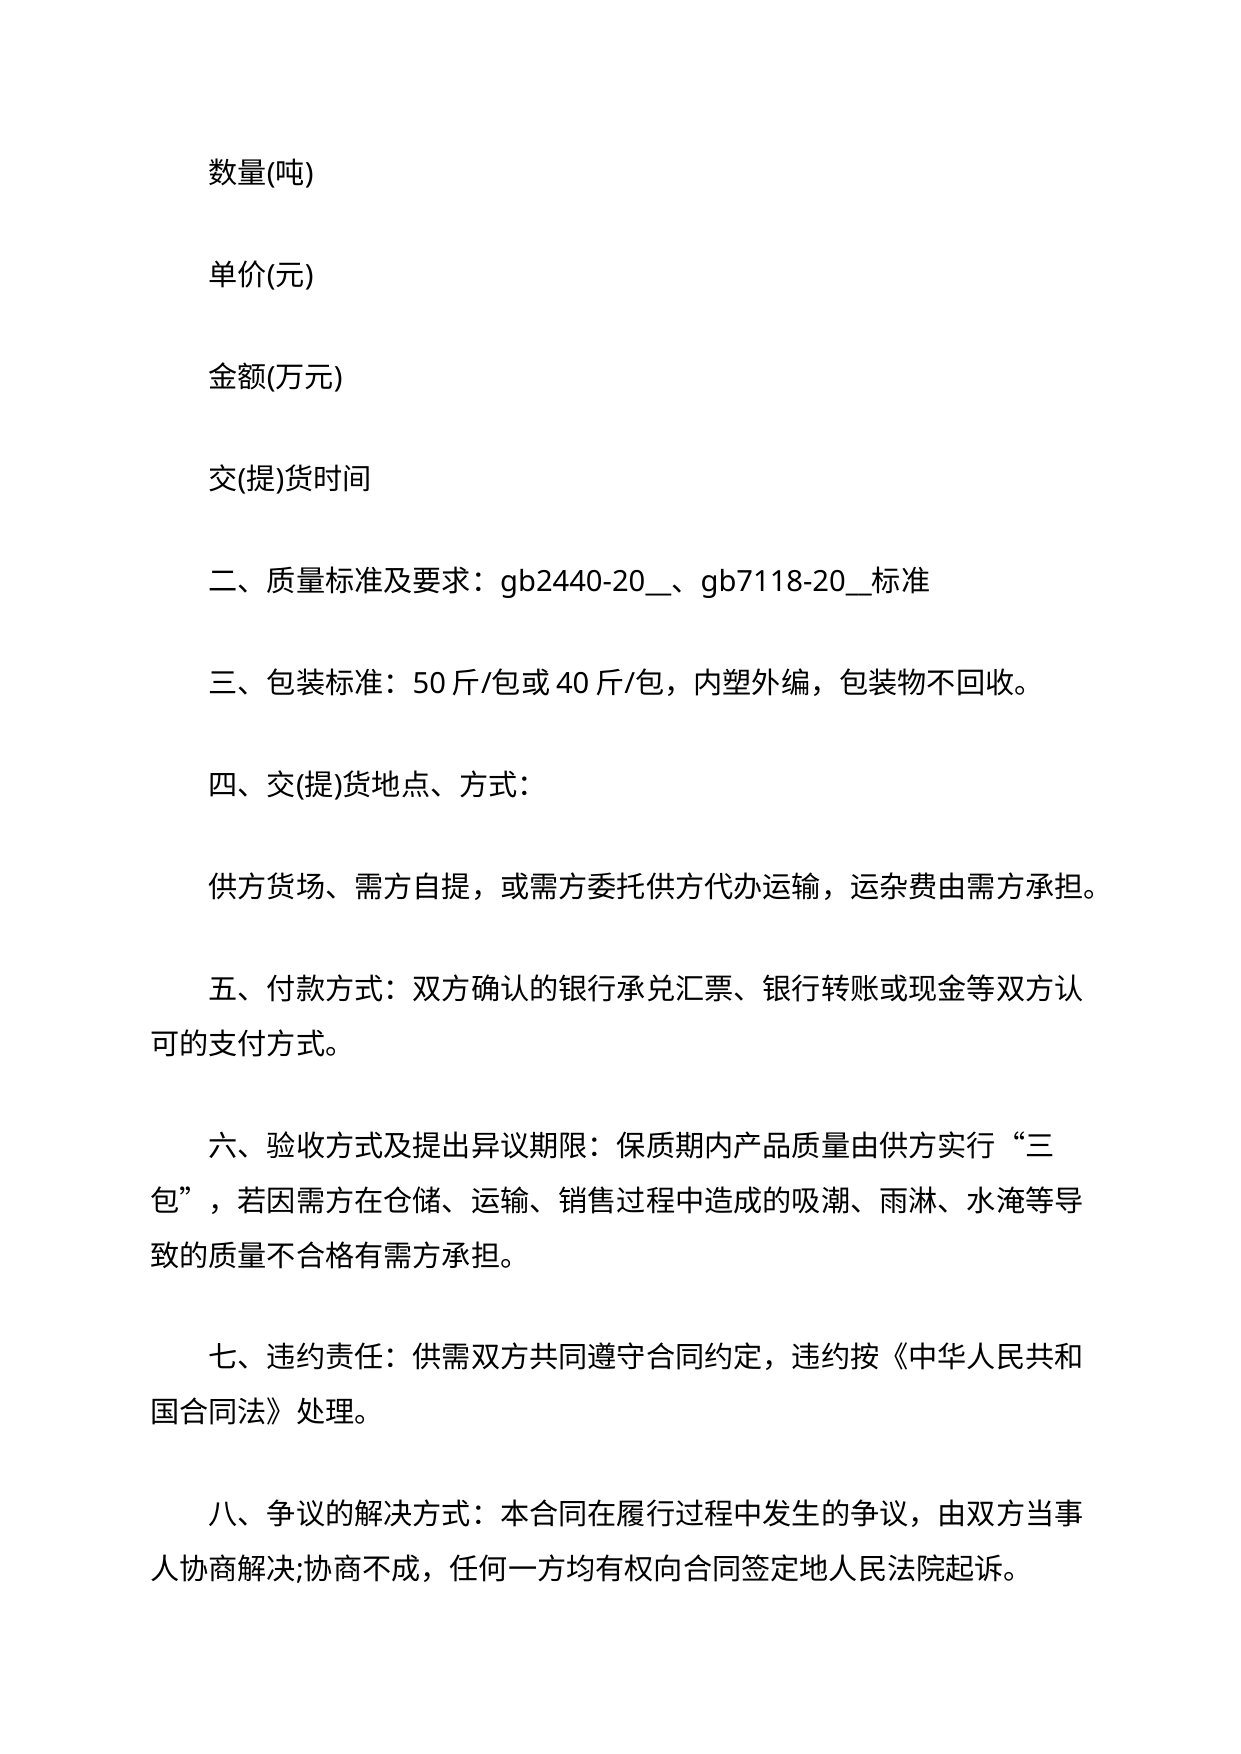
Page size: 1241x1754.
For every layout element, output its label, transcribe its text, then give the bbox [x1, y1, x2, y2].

text 供方货场、需方自提，或需方委托供方代办运输，运杂费由需方承担。 [150, 864, 1090, 906]
text 二、质量标准及要求：gb2440-20__、gb7118-20__标准 [150, 558, 1090, 600]
text 数量(吨) [150, 150, 1090, 192]
text 五、付款方式：双方确认的银行承兑汇票、银行转账或现金等双方认可的支付方式。 [150, 966, 1090, 1063]
text 七、违约责任：供需双方共同遵守合同约定，违约按《中华人民共和国合同法》处理。 [150, 1334, 1090, 1431]
text 四、交(提)货地点、方式： [150, 762, 1090, 804]
text 单价(元) [150, 252, 1090, 294]
text 六、验收方式及提出异议期限：保质期内产品质量由供方实行“三包”，若因需方在仓储、运输、销售过程中造成的吸潮、雨淋、水淹等导致的质量不合格有需方承担。 [150, 1122, 1090, 1274]
text 金额(万元) [150, 354, 1090, 396]
text 交(提)货时间 [150, 456, 1090, 498]
text 八、争议的解决方式：本合同在履行过程中发生的争议，由双方当事人协商解决;协商不成，任何一方均有权向合同签定地人民法院起诉。 [150, 1491, 1090, 1588]
text 三、包装标准：50斤/包或40斤/包，内塑外编，包装物不回收。 [150, 660, 1090, 702]
